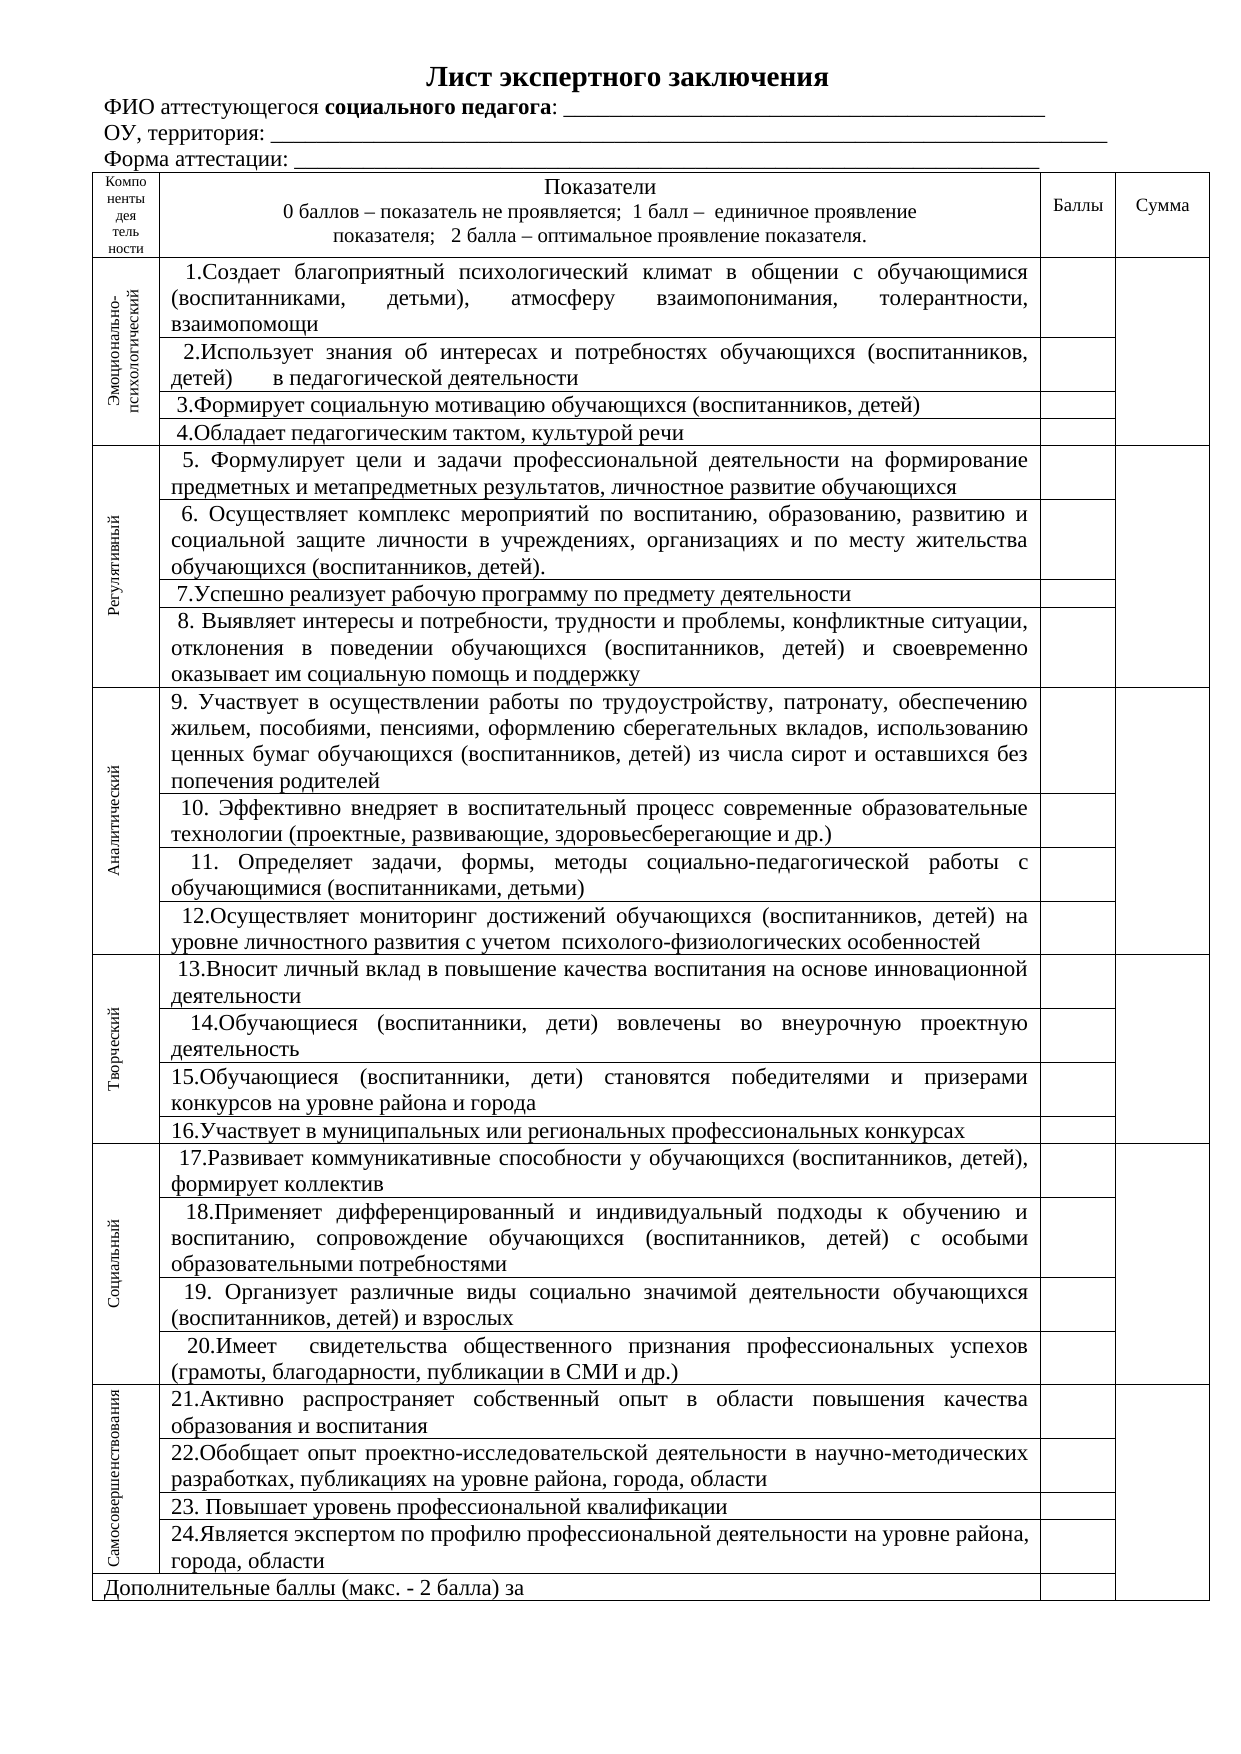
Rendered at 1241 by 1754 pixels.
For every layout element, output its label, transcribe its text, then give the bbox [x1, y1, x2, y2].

table_cell [1041, 419, 1115, 445]
table_cell [1041, 688, 1115, 793]
table_cell [1116, 258, 1209, 445]
table_cell [1041, 446, 1115, 499]
table_cell 18.Применяет дифференцированный и индивидуальный подходы к обучению и воспитанию, сопровождение обучающихся (воспитанников, детей) с особыми образовательными потребностями [160, 1198, 1040, 1277]
table_cell [1041, 902, 1115, 954]
table_cell Аналитический [93, 688, 159, 954]
table_cell Самосовершенствования [93, 1385, 159, 1573]
table_cell 13.Вносит личный вклад в повышение качества воспитания на основе инновационной деятельности [160, 955, 1040, 1008]
table_cell 24.Является экспертом по профилю профессиональной деятельности на уровне района, города, области [160, 1520, 1040, 1573]
table_cell Творческий [93, 955, 159, 1143]
table_cell [1116, 1385, 1209, 1600]
table_cell [1116, 955, 1209, 1143]
table_cell [1041, 1009, 1115, 1062]
table_cell [1041, 338, 1115, 391]
table_cell 12.Осуществляет мониторинг достижений обучающихся (воспитанников, детей) на уровне личностного развития с учетом психолого-физиологических особенностей [160, 902, 1040, 954]
table_cell [1041, 1332, 1115, 1384]
table_cell [1116, 446, 1209, 687]
table_cell Социальный [93, 1144, 159, 1384]
table_cell 21.Активно распространяет собственный опыт в области повышения качества образования и воспитания [160, 1385, 1040, 1438]
text Форма аттестации: _________________________________________________________________ [103, 145, 1152, 172]
table_cell [1041, 392, 1115, 418]
table_cell 8. Выявляет интересы и потребности, трудности и проблемы, конфликтные ситуации, отклонения в поведении обучающихся (воспитанников, детей) и своевременно оказывает им социальную помощь и поддержку [160, 608, 1040, 687]
table_cell 9. Участвует в осуществлении работы по трудоустройству, патронату, обеспечению жильем, пособиями, пенсиями, оформлению сберегательных вкладов, использованию ценных бумаг обучающихся (воспитанников, детей) из числа сирот и оставшихся без попечения родителей [160, 688, 1040, 793]
table_cell 10. Эффективно внедряет в воспитательный процесс современные образовательные технологии (проектные, развивающие, здоровьесберегающие и др.) [160, 794, 1040, 847]
table_cell 19. Организует различные виды социально значимой деятельности обучающихся (воспитанников, детей) и взрослых [160, 1278, 1040, 1331]
table_cell 6. Осуществляет комплекс мероприятий по воспитанию, образованию, развитию и социальной защите личности в учреждениях, организациях и по месту жительства обучающихся (воспитанников, детей). [160, 500, 1040, 579]
table_cell [1041, 1144, 1115, 1197]
table_cell 1.Создает благоприятный психологический климат в общении с обучающимися (воспитанниками, детьми), атмосферу взаимопонимания, толерантности, взаимопомощи [160, 258, 1040, 337]
text ОУ, территория: _________________________________________________________________________ [103, 119, 1152, 145]
table_cell 4.Обладает педагогическим тактом, культурой речи [160, 419, 1040, 445]
table_cell [1041, 1117, 1115, 1143]
table_cell 2.Использует знания об интересах и потребностях обучающихся (воспитанников, детей) в педагогической деятельности [160, 338, 1040, 391]
table_header Сумма [1116, 173, 1209, 257]
table_cell [1041, 1198, 1115, 1277]
table_cell [1041, 848, 1115, 901]
table_cell [1041, 1063, 1115, 1116]
table_cell 14.Обучающиеся (воспитанники, дети) вовлечены во внеурочную проектную деятельность [160, 1009, 1040, 1062]
table_cell [1041, 580, 1115, 607]
table_cell [1041, 1439, 1115, 1492]
table_header Баллы [1041, 173, 1115, 257]
table_cell 11. Определяет задачи, формы, методы социально-педагогической работы с обучающимися (воспитанниками, детьми) [160, 848, 1040, 901]
table_cell 7.Успешно реализует рабочую программу по предмету деятельности [160, 580, 1040, 607]
table_cell [1041, 1574, 1115, 1600]
table_cell 5. Формулирует цели и задачи профессиональной деятельности на формирование предметных и метапредметных результатов, личностное развитие обучающихся [160, 446, 1040, 499]
table_cell [1041, 794, 1115, 847]
table_cell 22.Обобщает опыт проектно-исследовательской деятельности в научно-методических разработках, публикациях на уровне района, города, области [160, 1439, 1040, 1492]
table_cell [1041, 500, 1115, 579]
table_cell 20.Имеет свидетельства общественного признания профессиональных успехов (грамоты, благодарности, публикации в СМИ и др.) [160, 1332, 1040, 1384]
table_cell [1041, 1278, 1115, 1331]
table_cell 16.Участвует в муниципальных или региональных профессиональных конкурсах [160, 1117, 1040, 1143]
table_cell Эмоционально-психологический [93, 258, 159, 445]
table_cell Регулятивный [93, 446, 159, 687]
table_header Компо ненты дея тель ности [93, 173, 159, 257]
text Лист экспертного заключения [103, 59, 1152, 93]
table_cell [1041, 955, 1115, 1008]
table_cell Дополнительные баллы (макс. - 2 балла) за [93, 1574, 1040, 1600]
table_cell [1041, 1520, 1115, 1573]
table_cell [1116, 1144, 1209, 1384]
table_header Показатели 0 баллов – показатель не проявляется; 1 балл – единичное проявление показателя; 2 балла – оптимальное проявление показателя. [160, 173, 1040, 257]
table_cell 17.Развивает коммуникативные способности у обучающихся (воспитанников, детей), формирует коллектив [160, 1144, 1040, 1197]
table_cell [1041, 608, 1115, 687]
table_cell [1041, 1493, 1115, 1519]
table_cell 3.Формирует социальную мотивацию обучающихся (воспитанников, детей) [160, 392, 1040, 418]
text ФИО аттестующегося социального педагога: __________________________________________ [103, 93, 1152, 119]
table_cell [1041, 1385, 1115, 1438]
table_cell 15.Обучающиеся (воспитанники, дети) становятся победителями и призерами конкурсов на уровне района и города [160, 1063, 1040, 1116]
table_cell [1041, 258, 1115, 337]
table_cell [1116, 688, 1209, 954]
table_cell 23. Повышает уровень профессиональной квалификации [160, 1493, 1040, 1519]
